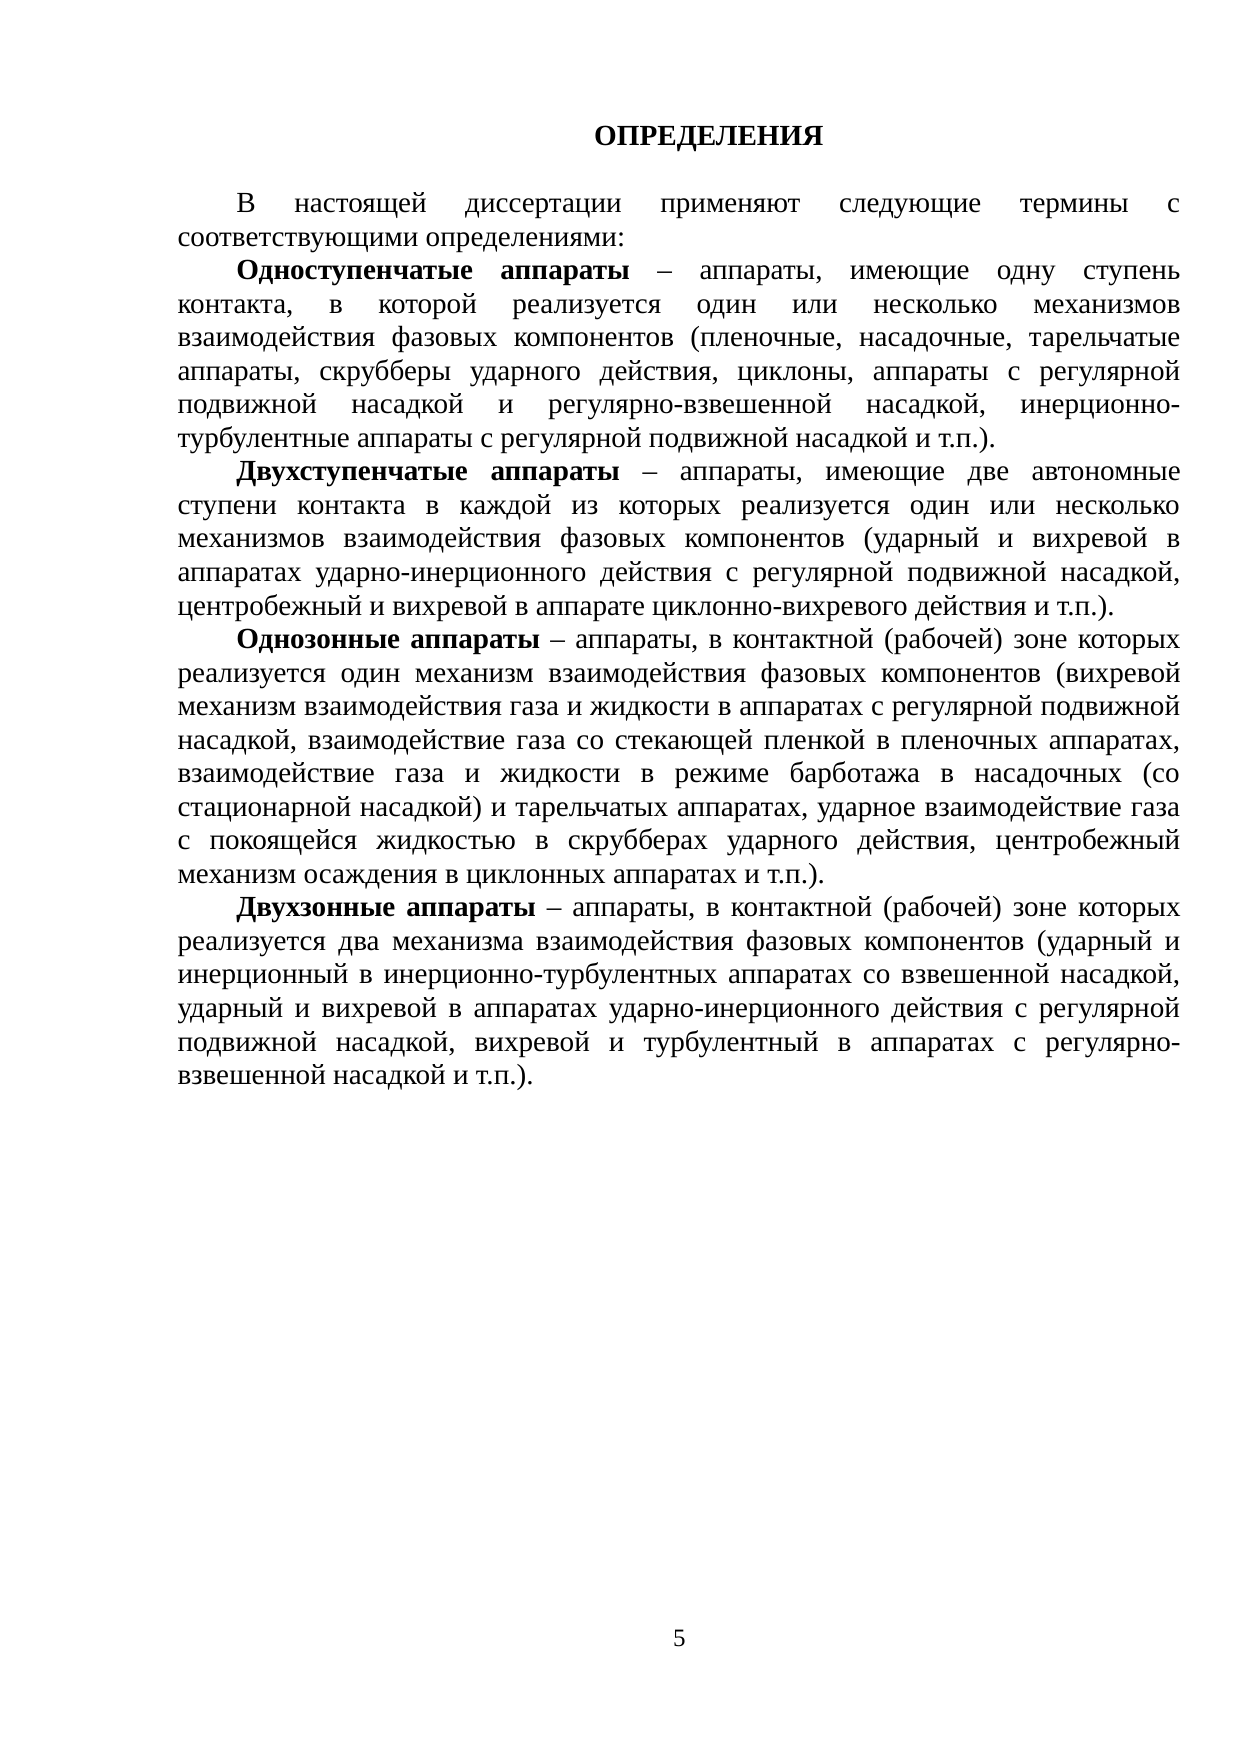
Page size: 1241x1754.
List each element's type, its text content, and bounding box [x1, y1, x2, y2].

text В настоящей диссертации применяют следующие термины с соответствующими определениями: [177, 185, 1181, 252]
text ОПРЕДЕЛЕНИЯ [177, 118, 1181, 152]
text Двухзонные аппараты – аппараты, в контактной (рабочей) зоне которых реализуется два механизма взаимодействия фазовых компонентов (ударный и инерционный в инерционно-турбулентных аппаратах со взвешенной насадкой, ударный и вихревой в аппаратах ударно-инерционного действия с регулярной подвижной насадкой, вихревой и турбулентный в аппаратах с регулярно-взвешенной насадкой и т.п.). [177, 889, 1181, 1091]
text Одноступенчатые аппараты – аппараты, имеющие одну ступень контакта, в которой реализуется один или несколько механизмов взаимодействия фазовых компонентов (пленочные, насадочные, тарельчатые аппараты, скрубберы ударного действия, циклоны, аппараты с регулярной подвижной насадкой и регулярно-взвешенной насадкой, инерционно-турбулентные аппараты с регулярной подвижной насадкой и т.п.). [177, 252, 1181, 453]
text Однозонные аппараты – аппараты, в контактной (рабочей) зоне которых реализуется один механизм взаимодействия фазовых компонентов (вихревой механизм взаимодействия газа и жидкости в аппаратах с регулярной подвижной насадкой, взаимодействие газа со стекающей пленкой в пленочных аппаратах, взаимодействие газа и жидкости в режиме барботажа в насадочных (со стационарной насадкой) и тарельчатых аппаратах, ударное взаимодействие газа с покоящейся жидкостью в скрубберах ударного действия, центробежный механизм осаждения в циклонных аппаратах и т.п.). [177, 621, 1181, 889]
text Двухступенчатые аппараты – аппараты, имеющие две автономные ступени контакта в каждой из которых реализуется один или несколько механизмов взаимодействия фазовых компонентов (ударный и вихревой в аппаратах ударно-инерционного действия с регулярной подвижной насадкой, центробежный и вихревой в аппарате циклонно-вихревого действия и т.п.). [177, 453, 1181, 621]
